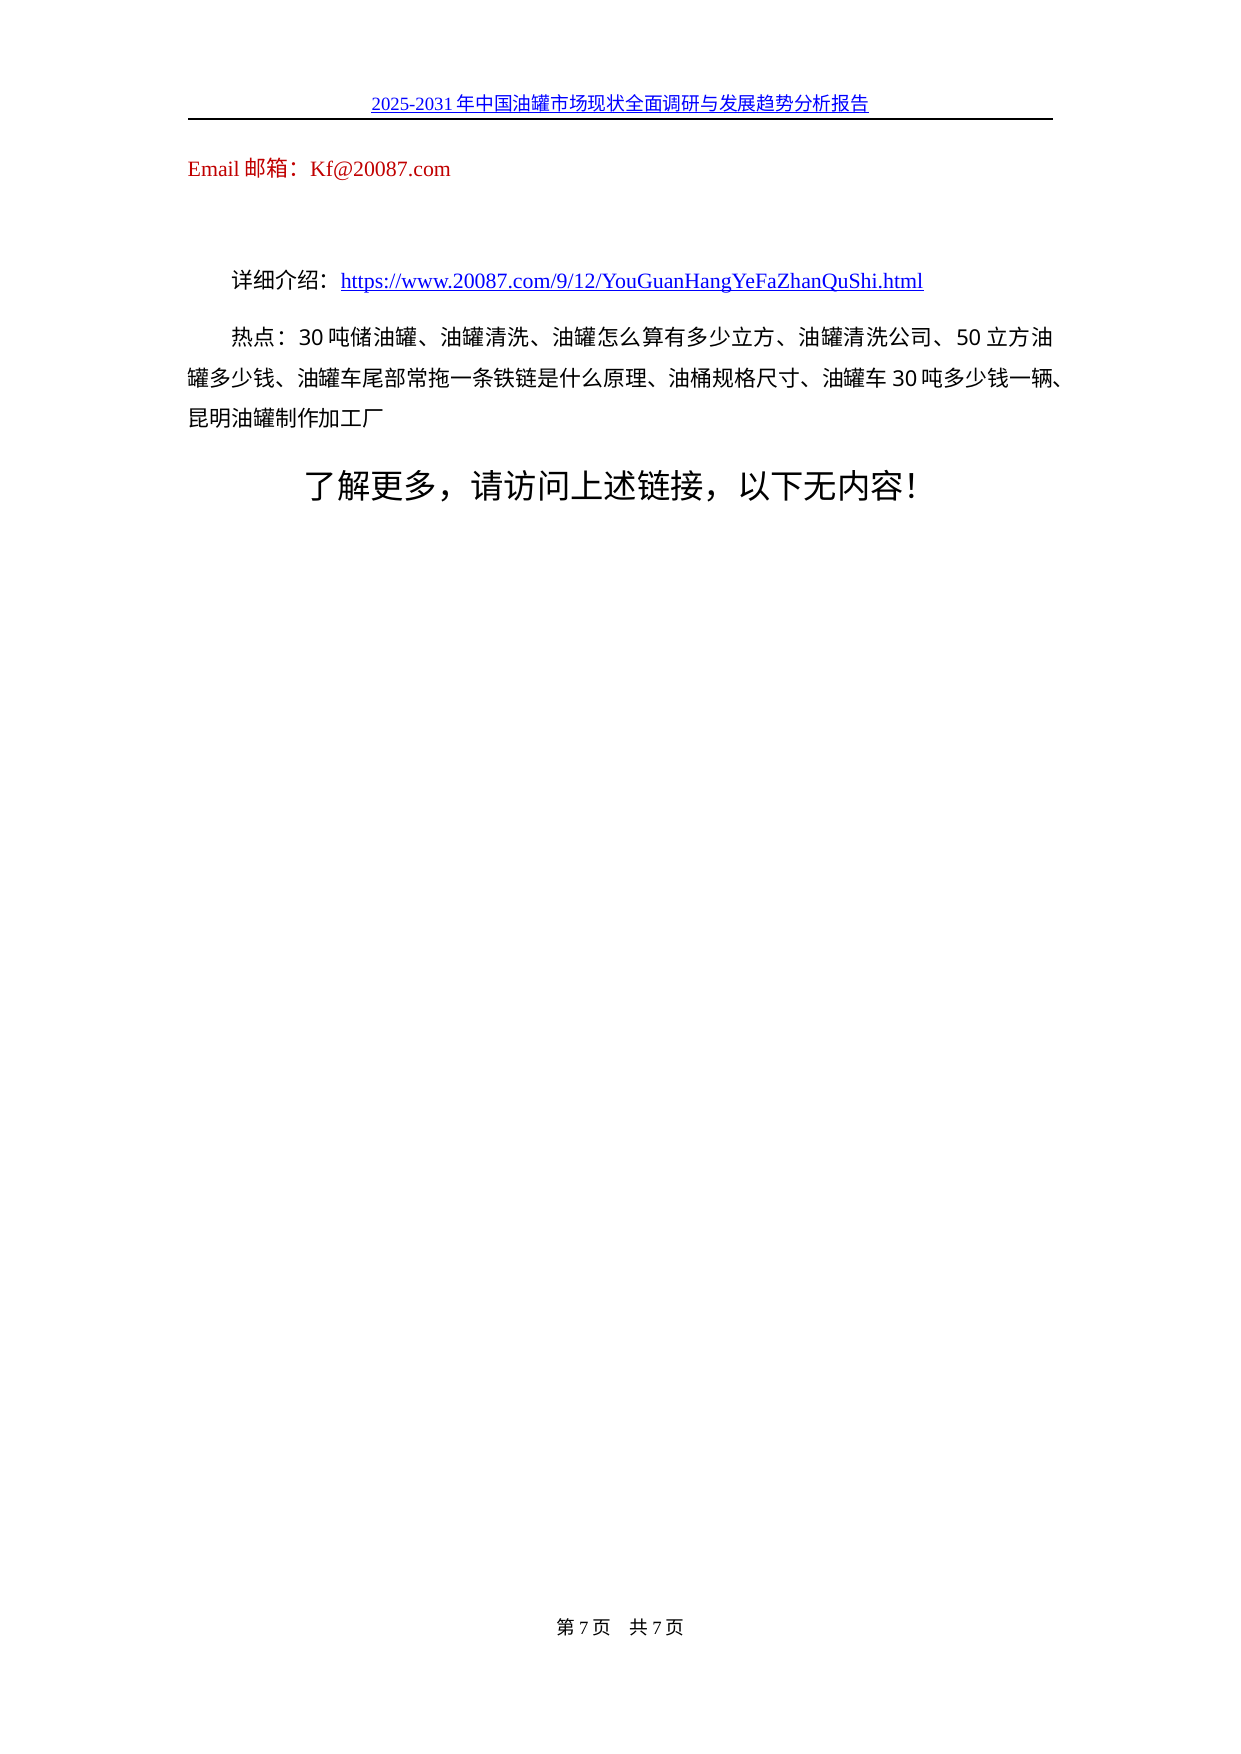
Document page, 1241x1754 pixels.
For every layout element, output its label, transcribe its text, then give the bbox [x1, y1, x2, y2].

text 热点：30吨储油罐、油罐清洗、油罐怎么算有多少立方、油罐清洗公司、50立方油罐多少钱、油罐车尾部常拖一条铁链是什么原理、油桶规格尺寸、油罐车30吨多少钱一辆、昆明油罐制作加工厂 [187, 320, 1053, 433]
title 了解更多，请访问上述链接，以下无内容！ [187, 451, 1053, 516]
text Email邮箱：Kf@20087.com [187, 150, 1053, 183]
text 详细介绍：https://www.20087.com/9/12/YouGuanHangYeFaZhanQuShi.html [187, 263, 1053, 296]
